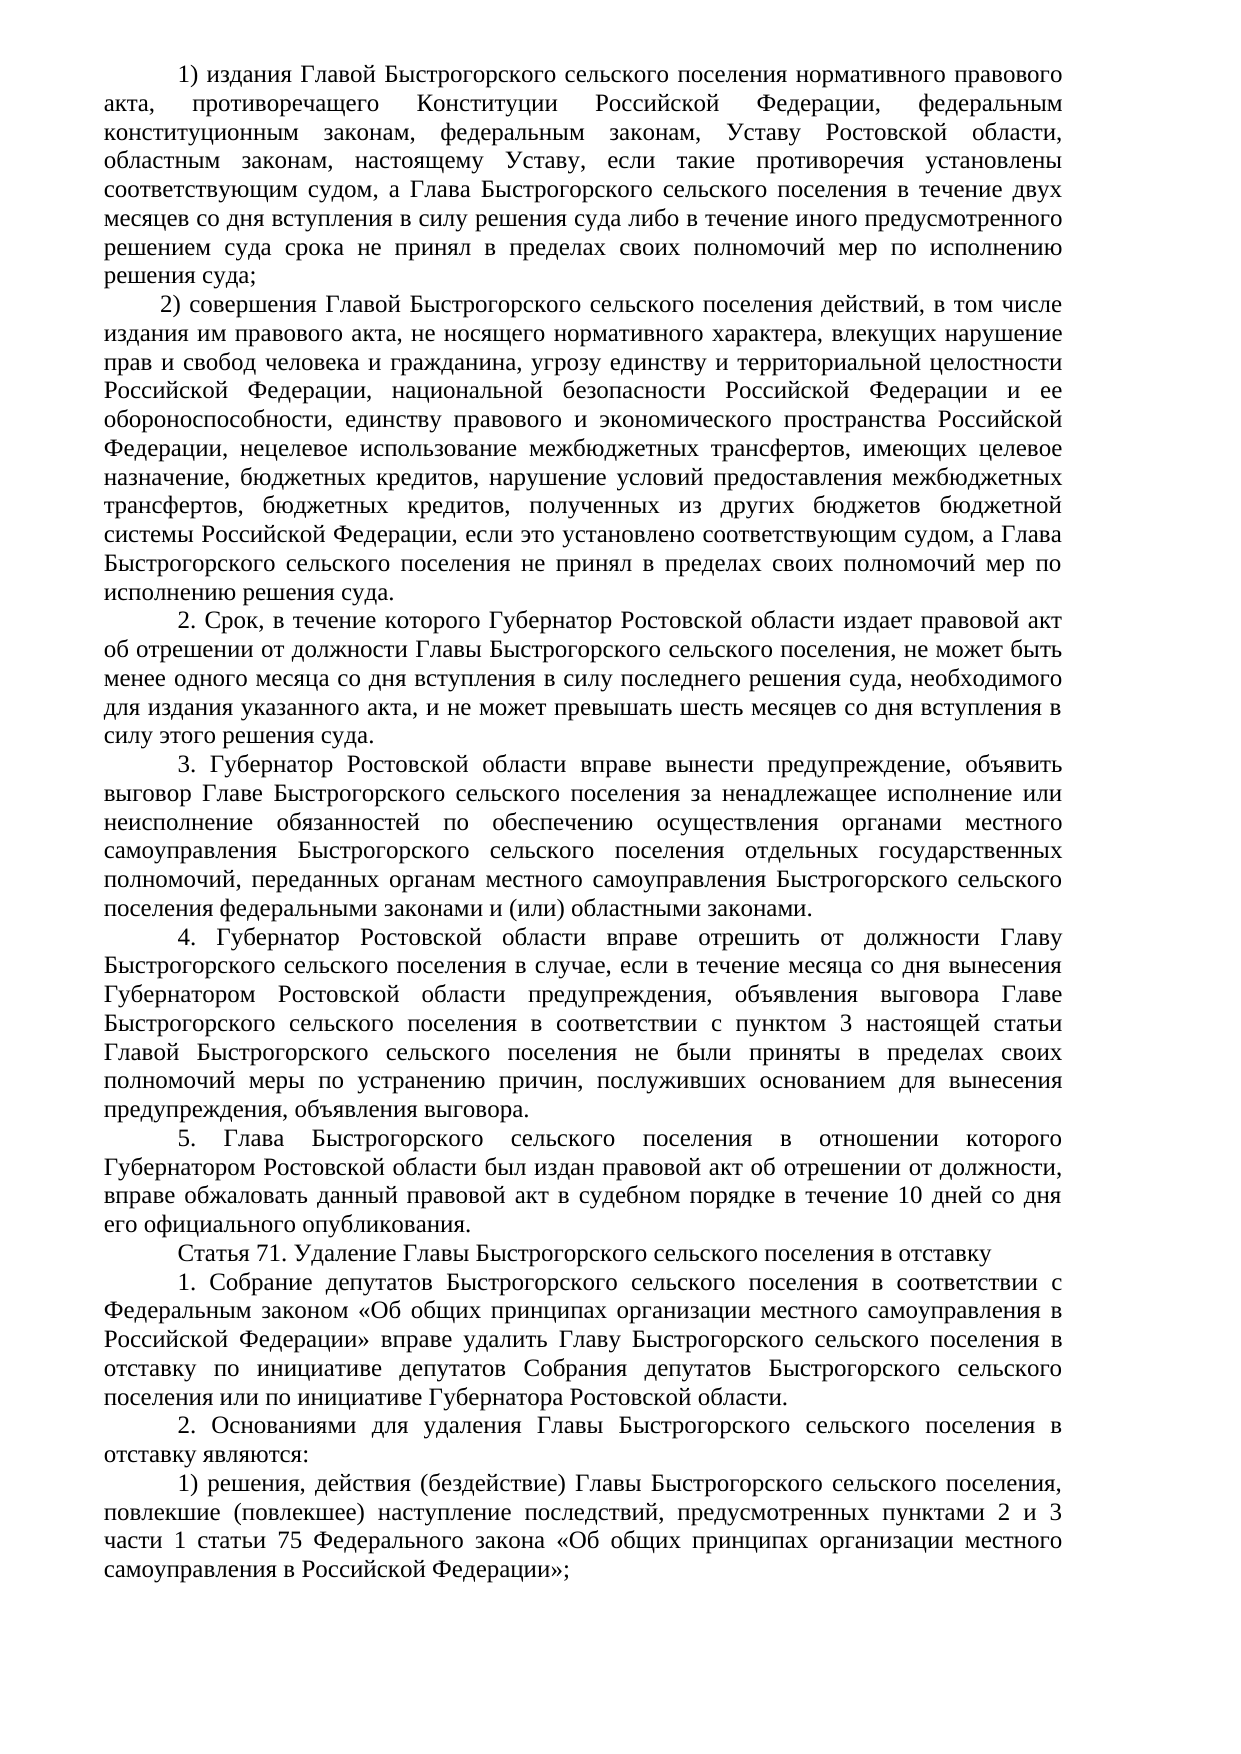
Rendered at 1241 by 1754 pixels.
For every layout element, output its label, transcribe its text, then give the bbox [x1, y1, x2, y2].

text 1) издания Главой Быстрогорского сельского поселения нормативного правового акта, противоречащего Конституции Российской Федерации, федеральным конституционным законам, федеральным законам, Уставу Ростовской области, областным законам, настоящему Уставу, если такие противоречия установлены соответствующим судом, а Глава Быстрогорского сельского поселения в течение двух месяцев со дня вступления в силу решения суда либо в течение иного предусмотренного решением суда срока не принял в пределах своих полномочий мер по исполнению решения суда; [103, 59, 1063, 289]
text 5. Глава Быстрогорского сельского поселения в отношении которого Губернатором Ростовской области был издан правовой акт об отрешении от должности, вправе обжаловать данный правовой акт в судебном порядке в течение 10 дней со дня его официального опубликования. [103, 1123, 1063, 1238]
text 2. Срок, в течение которого Губернатор Ростовской области издает правовой акт об отрешении от должности Главы Быстрогорского сельского поселения, не может быть менее одного месяца со дня вступления в силу последнего решения суда, необходимого для издания указанного акта, и не может превышать шесть месяцев со дня вступления в силу этого решения суда. [103, 605, 1063, 749]
text 1. Собрание депутатов Быстрогорского сельского поселения в соответствии с Федеральным законом «Об общих принципах организации местного самоуправления в Российской Федерации» вправе удалить Главу Быстрогорского сельского поселения в отставку по инициативе депутатов Собрания депутатов Быстрогорского сельского поселения или по инициативе Губернатора Ростовской области. [103, 1267, 1063, 1410]
text 1) решения, действия (бездействие) Главы Быстрогорского сельского поселения, повлекшие (повлекшее) наступление последствий, предусмотренных пунктами 2 и 3 части 1 статьи 75 Федерального закона «Об общих принципах организации местного самоуправления в Российской Федерации»; [103, 1468, 1063, 1583]
text 3. Губернатор Ростовской области вправе вынести предупреждение, объявить выговор Главе Быстрогорского сельского поселения за ненадлежащее исполнение или неисполнение обязанностей по обеспечению осуществления органами местного самоуправления Быстрогорского сельского поселения отдельных государственных полномочий, переданных органам местного самоуправления Быстрогорского сельского поселения федеральными законами и (или) областными законами. [103, 749, 1063, 922]
text Статья 71. Удаление Главы Быстрогорского сельского поселения в отставку [103, 1238, 1063, 1267]
text 2. Основаниями для удаления Главы Быстрогорского сельского поселения в отставку являются: [103, 1410, 1063, 1468]
text 4. Губернатор Ростовской области вправе отрешить от должности Главу Быстрогорского сельского поселения в случае, если в течение месяца со дня вынесения Губернатором Ростовской области предупреждения, объявления выговора Главе Быстрогорского сельского поселения в соответствии с пунктом 3 настоящей статьи Главой Быстрогорского сельского поселения не были приняты в пределах своих полномочий меры по устранению причин, послуживших основанием для вынесения предупреждения, объявления выговора. [103, 922, 1063, 1123]
text 2) совершения Главой Быстрогорского сельского поселения действий, в том числе издания им правового акта, не носящего нормативного характера, влекущих нарушение прав и свобод человека и гражданина, угрозу единству и территориальной целостности Российской Федерации, национальной безопасности Российской Федерации и ее обороноспособности, единству правового и экономического пространства Российской Федерации, нецелевое использование межбюджетных трансфертов, имеющих целевое назначение, бюджетных кредитов, нарушение условий предоставления межбюджетных трансфертов, бюджетных кредитов, полученных из других бюджетов бюджетной системы Российской Федерации, если это установлено соответствующим судом, а Глава Быстрогорского сельского поселения не принял в пределах своих полномочий мер по исполнению решения суда. [103, 289, 1063, 605]
